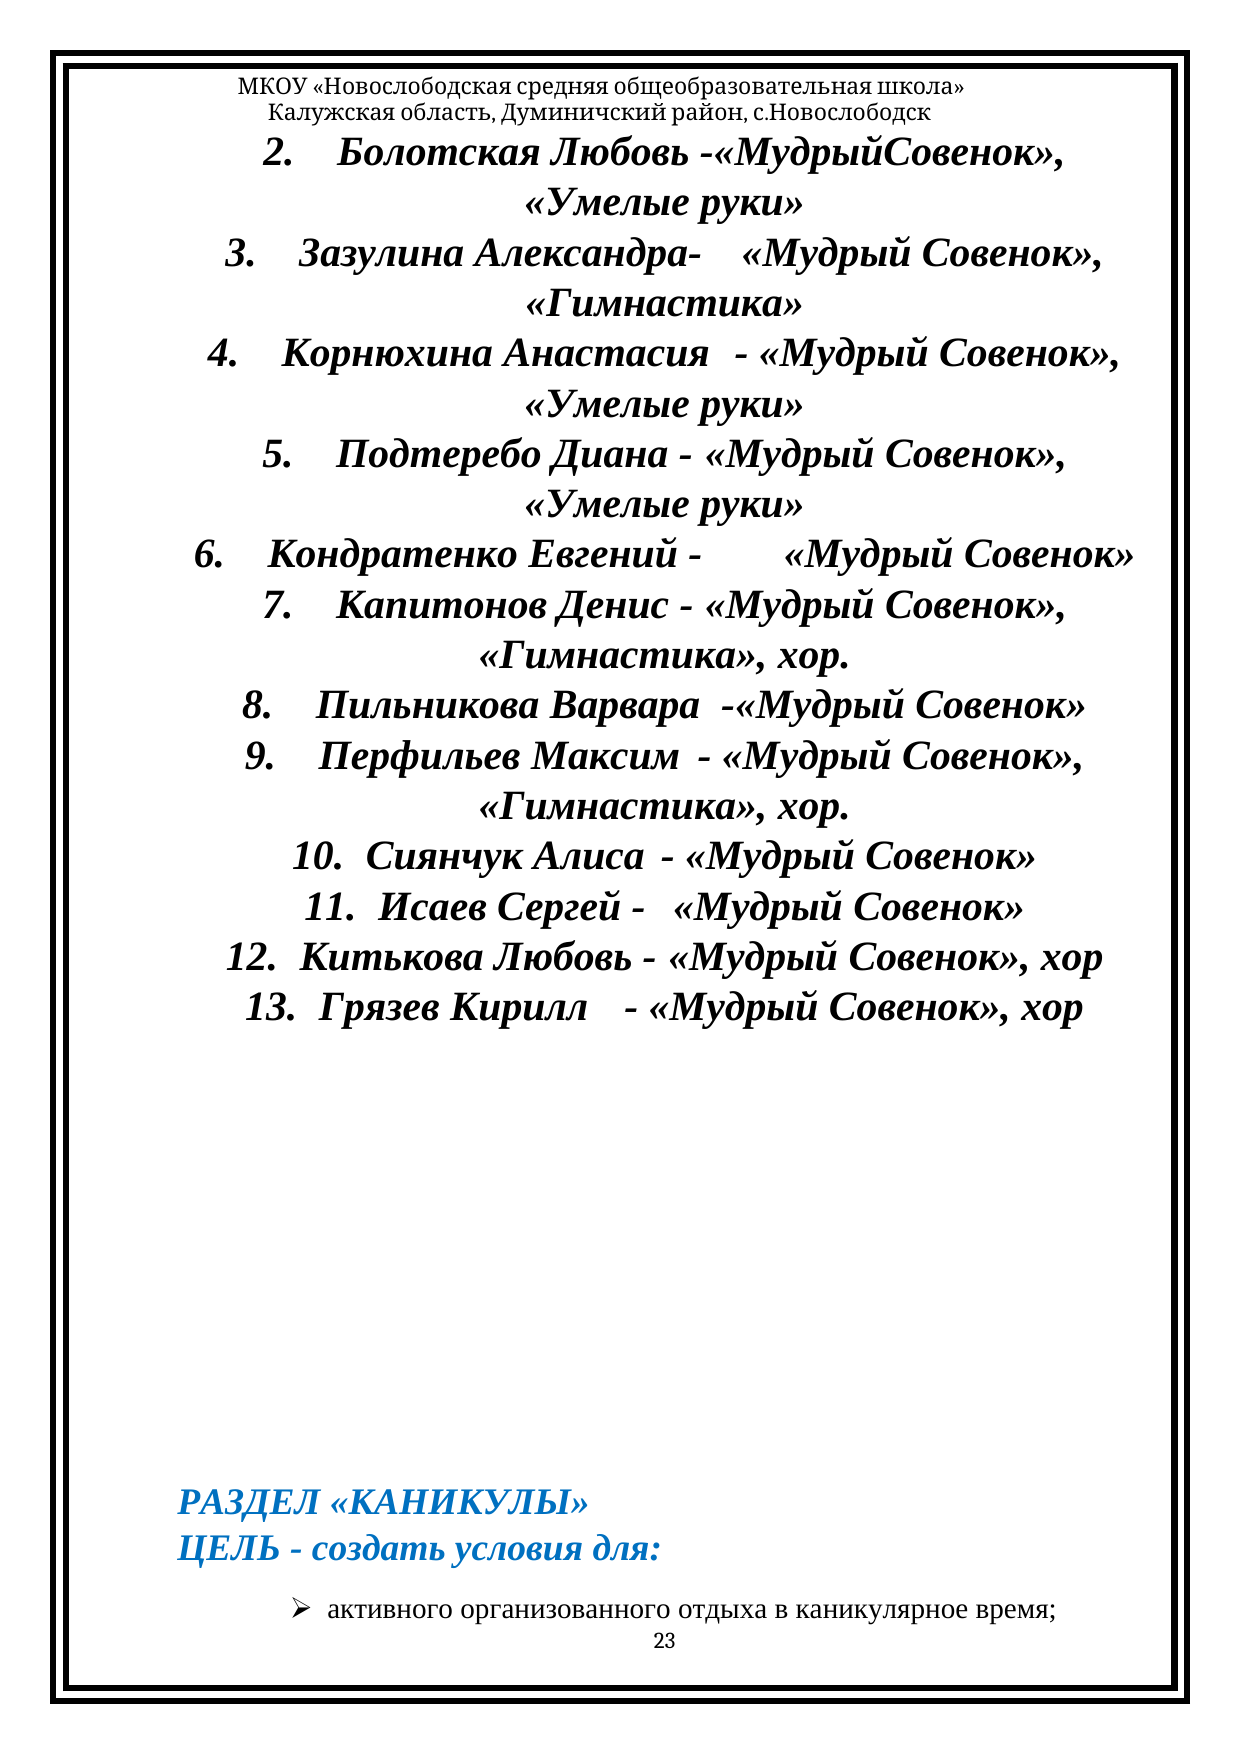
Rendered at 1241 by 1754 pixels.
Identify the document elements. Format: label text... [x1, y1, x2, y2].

text 6. Кондратенко Евгений - «Мудрый Совенок» [177, 529, 1152, 577]
text 7. Капитонов Денис - «Мудрый Совенок», «Гимнастика», хор. [177, 579, 1152, 677]
text 8. Пильникова Варвара -«Мудрый Совенок» [177, 680, 1152, 728]
text 10. Сиянчук Алиса - «Мудрый Совенок» [177, 831, 1152, 879]
text 13. Грязев Кирилл - «Мудрый Совенок», хор [177, 982, 1152, 1030]
text 2. Болотская Любовь -«МудрыйСовенок», «Умелые руки» [177, 126, 1152, 225]
text РАЗДЕЛ «КАНИКУЛЫ» [177, 1480, 1152, 1523]
text 12. Китькова Любовь - «Мудрый Совенок», хор [177, 931, 1152, 979]
text 11. Исаев Сергей - «Мудрый Совенок» [177, 881, 1152, 929]
text ЦЕЛЬ - создать условия для: [177, 1525, 1152, 1568]
text 4. Корнюхина Анастасия - «Мудрый Совенок», «Умелые руки» [177, 328, 1152, 426]
text 3. Зазулина Александра- «Мудрый Совенок», «Гимнастика» [177, 227, 1152, 325]
text 9. Перфильев Максим - «Мудрый Совенок», «Гимнастика», хор. [177, 730, 1152, 828]
list активного организованного отдыха в каникулярное время; [289, 1591, 1152, 1625]
text 5. Подтеребо Диана - «Мудрый Совенок», «Умелые руки» [177, 428, 1152, 527]
